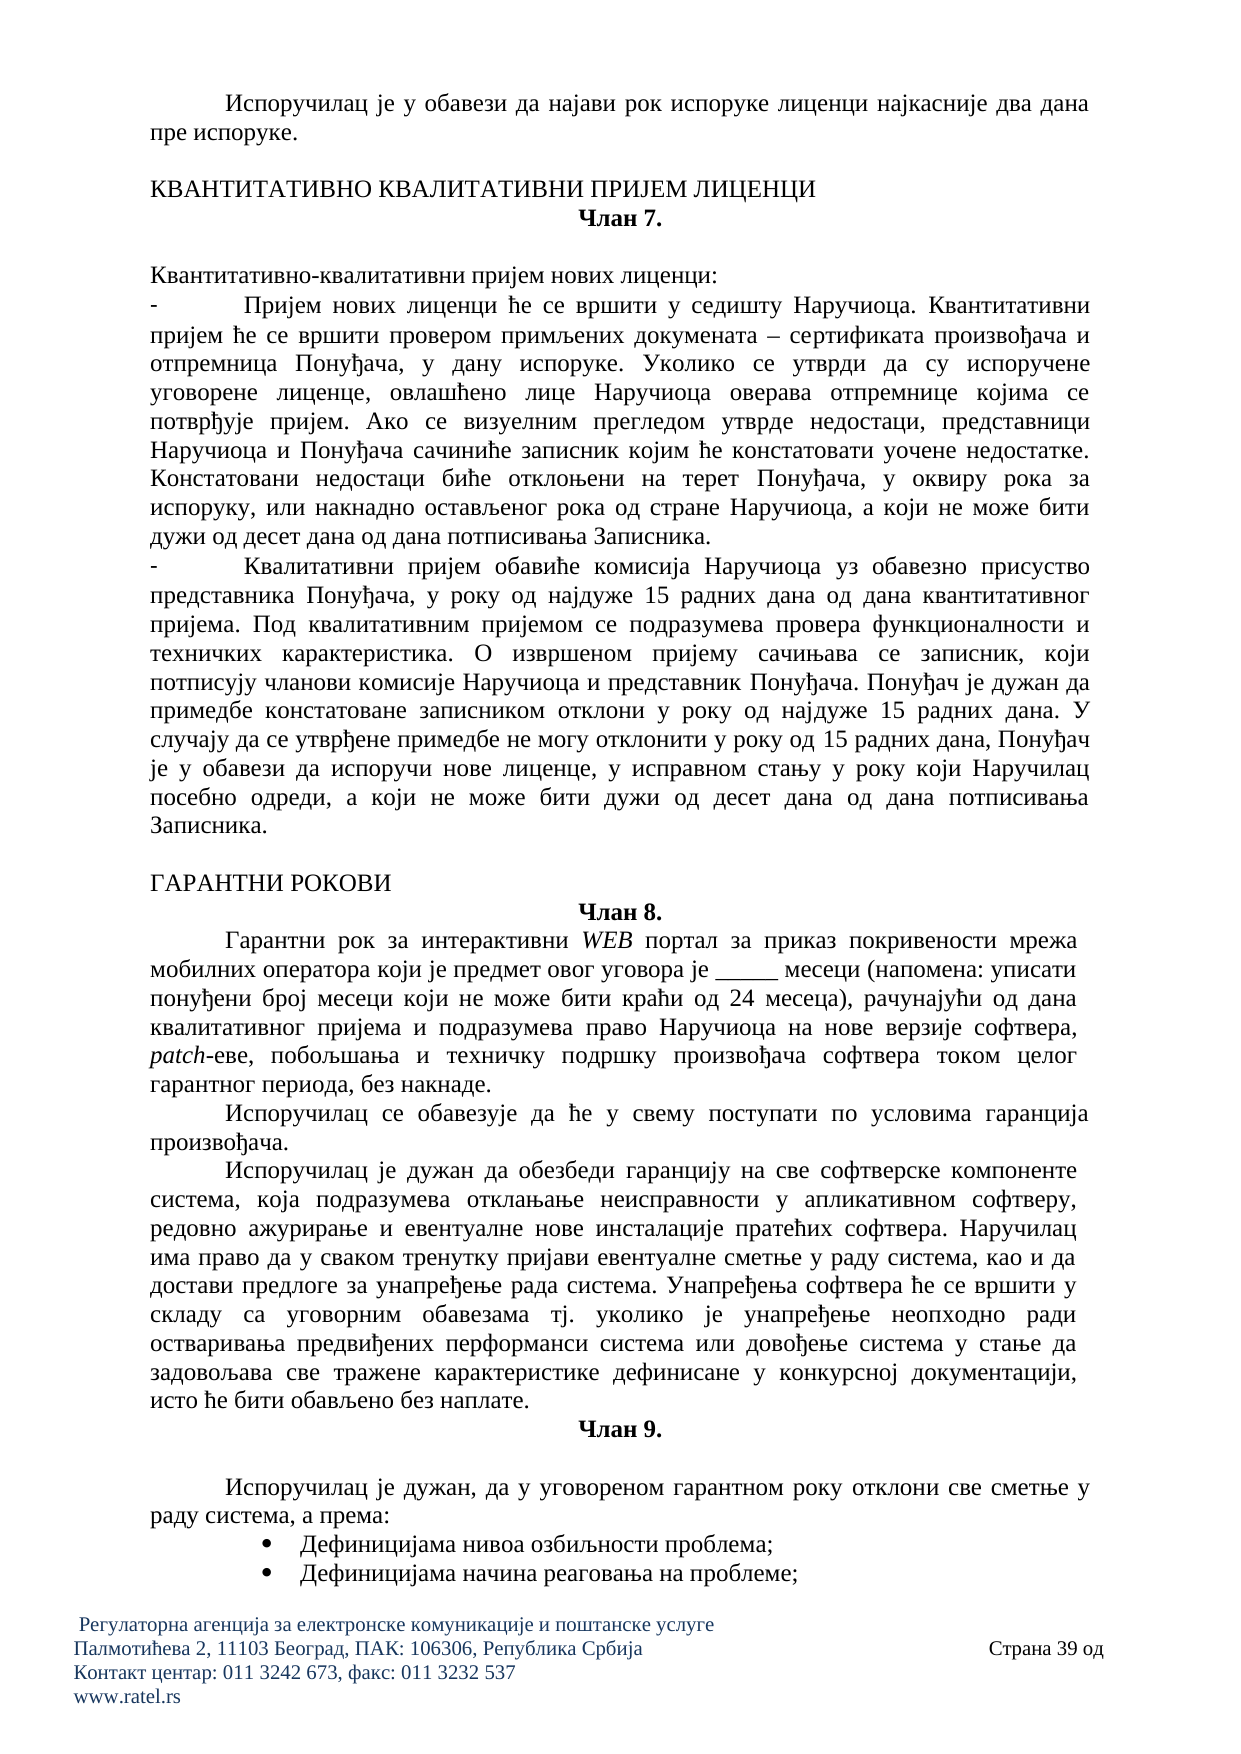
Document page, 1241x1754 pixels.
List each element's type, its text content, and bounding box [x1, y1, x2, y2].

text КВАНТИТАТИВНО КВАЛИТАТИВНИ ПРИЈЕМ ЛИЦЕНЦИ [150, 174, 1090, 203]
text Испоручилац је дужан, да у уговореном гарантном року отклони све сметње у раду система, а према: [150, 1472, 1090, 1529]
text Квантитативно-квалитативни пријем нових лиценци: [150, 261, 1090, 289]
text Гарантни рок за интерактивни WEB портал за приказ покривености мрежа мобилних оператора који је предмет овог уговора је _____ месеци (напомена: уписати понуђени број месеци који не може бити краћи од 24 месеца), рачунајући од дана квалитативног пријема и подразумева право Наручиоца на нове верзије софтвера, patch-еве, побољшања и техничку подршку произвођача софтвера током целог гарантног периода, без накнаде. [150, 925, 1078, 1098]
list Пријем нових лиценци ће се вршити у седишту Наручиоца. Квантитативни пријем ће се вршити провером примљених докумената – сертификата произвођача и отпремница Понуђача, у дану испоруке. Уколико се утврди да су испоручене уговорене лиценце, овлашћено лице Наручиоца оверава отпремнице којима се потврђује пријем. Ако се визуелним прегледом утврде недостаци, представници Наручиоца и Понуђача сачиниће записник којим ће констатовати уочене недостатке. Констатовани недостаци биће отклоњени на терет Понуђача, у оквиру рока за испоруку, или накнадно остављеног рока од стране Наручиоца, а који не може бити дужи од десет дана од дана потписивања Записника. [150, 289, 1090, 550]
list Дефиницијама начина реаговања на проблеме; [262, 1558, 1078, 1587]
text ГАРАНТНИ РОКОВИ [150, 868, 1090, 897]
text Испоручилац је дужан да обезбеди гаранцију на све софтверске компоненте система, која подразумева отклањање неисправности у апликативном софтверу, редовно ажурирање и евентуалне нове инсталације пратећих софтвера. Наручилац има право да у сваком тренутку пријави евентуалне сметње у раду система, као и да достави предлоге за унапређење рада система. Унапређења софтвера ће се вршити у складу са уговорним обавезама тј. уколико је унапређење неопходно ради остваривања предвиђених перформанси система или довођење система у стање да задовољава све тражене карактеристике дефинисане у конкурсној документацији, исто ће бити обављено без наплате. [150, 1155, 1078, 1414]
text Испоручилац се обавезује да ће у свему поступати по условима гаранција произвођача. [150, 1098, 1090, 1155]
text Члан 7. [150, 203, 1090, 232]
list Дефиницијама нивоа озбиљности проблема; [262, 1529, 1078, 1558]
list Квалитативни пријем обавиће комисија Наручиоца уз обавезно присуство представника Понуђача, у року од најдуже 15 радних дана од дана квантитативног пријема. Под квалитативним пријемом се подразумева провера функционалности и техничких карактеристика. О извршеном пријему сачињава се записник, који потписују чланови комисије Наручиоца и представник Понуђача. Понуђач је дужан да примедбе констатоване записником отклони у року од најдуже 15 радних дана. У случају да се утврђене примедбе не могу отклонити у року од 15 радних дана, Понуђач је у обавези да испоручи нове лиценце, у исправном стању у року који Наручилац посебно одреди, а који не може бити дужи од десет дана од дана потписивања Записника. [150, 550, 1090, 839]
text Члан 8. [150, 897, 1090, 925]
text Члан 9. [150, 1414, 1090, 1443]
text Испоручилац је у обавези да најави рок испоруке лиценци најкасније два дана пре испоруке. [150, 88, 1090, 146]
